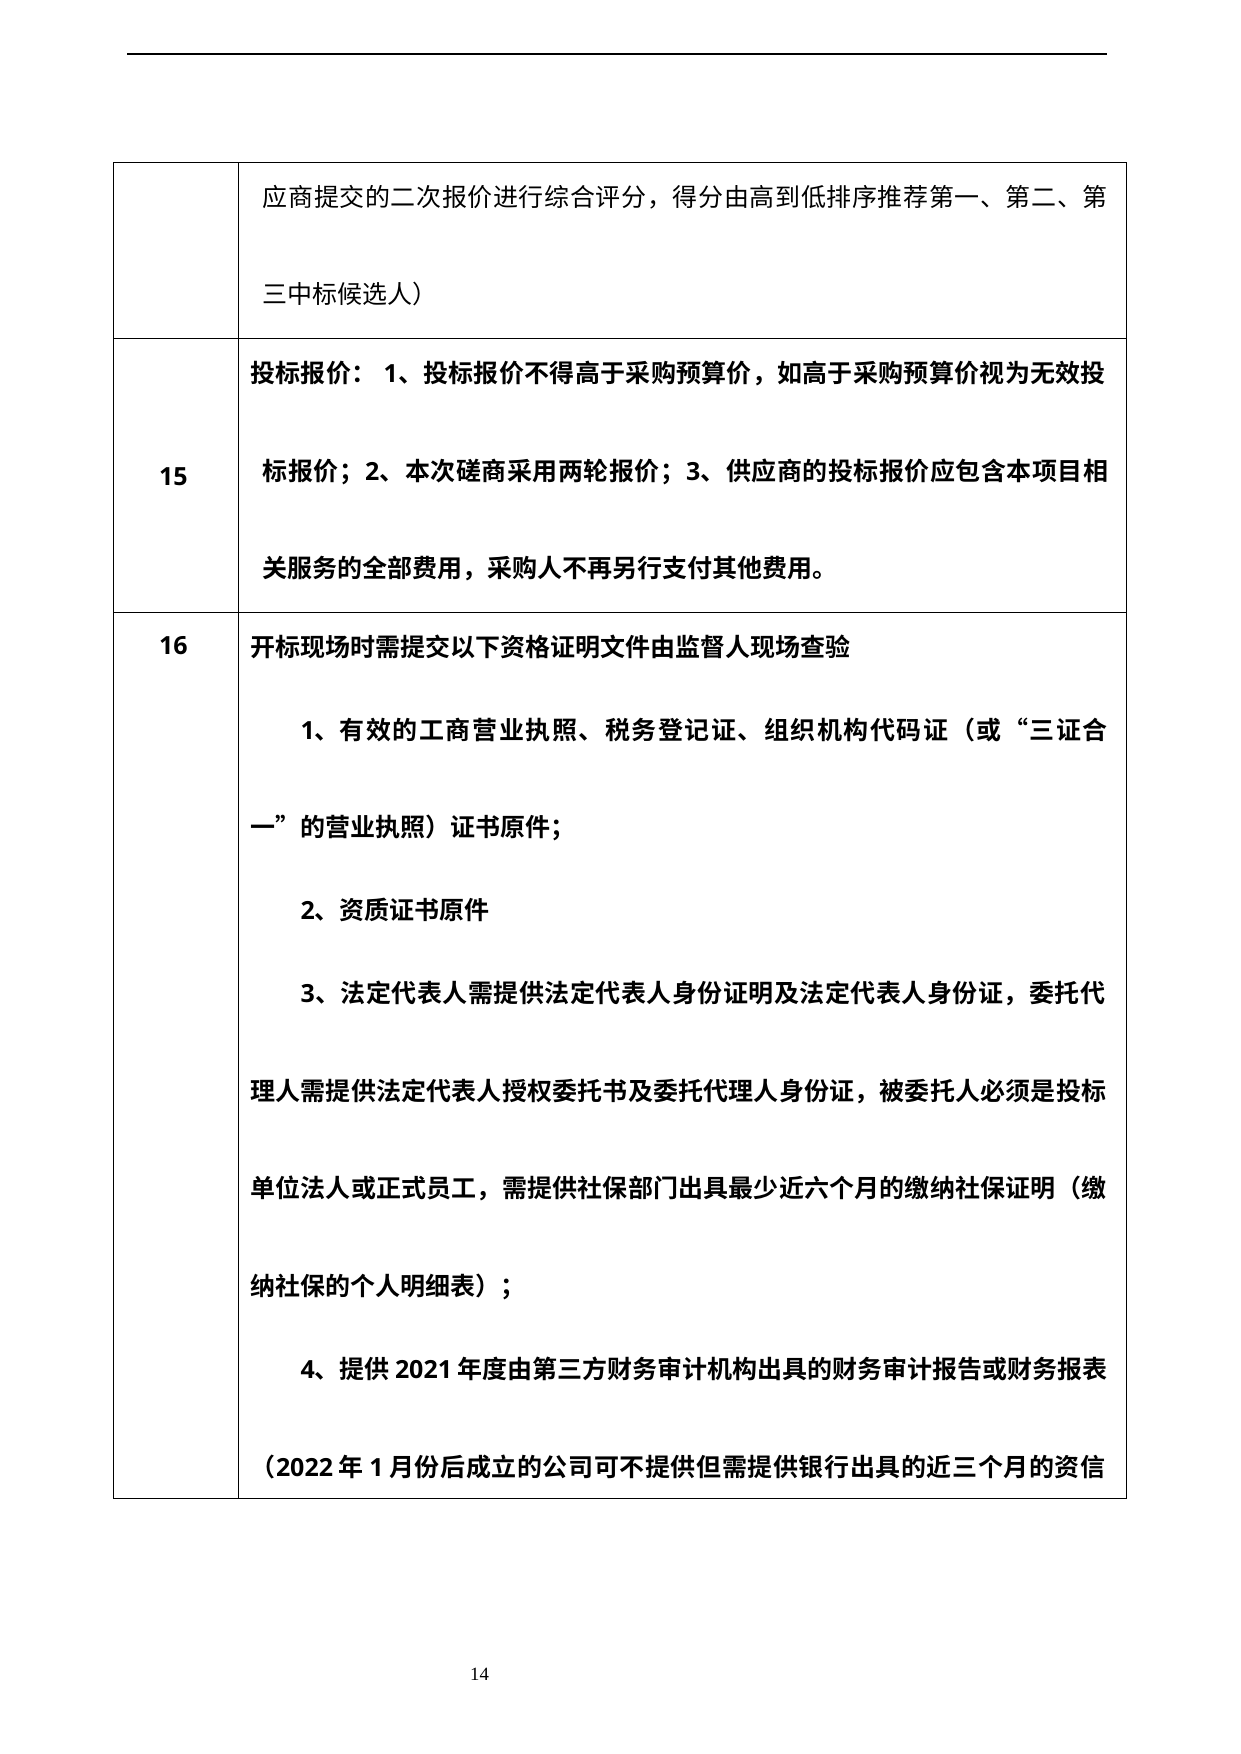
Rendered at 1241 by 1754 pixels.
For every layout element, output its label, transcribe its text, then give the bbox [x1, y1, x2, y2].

table_cell 14 [114, 163, 238, 338]
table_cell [239, 163, 1126, 338]
table_cell 15 [114, 339, 238, 612]
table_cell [239, 613, 1126, 1498]
table_cell 投标报价： 1、投标报价不得高于采购预算价，如高于采购预算价视为无效投标报价；2、本次磋商采用两轮报价；3、供应商的投标报价应包含本项目相关服务的全部费用，采购人不再另行支付其他费用。 [239, 339, 1126, 612]
table_cell 16 [114, 613, 238, 1498]
